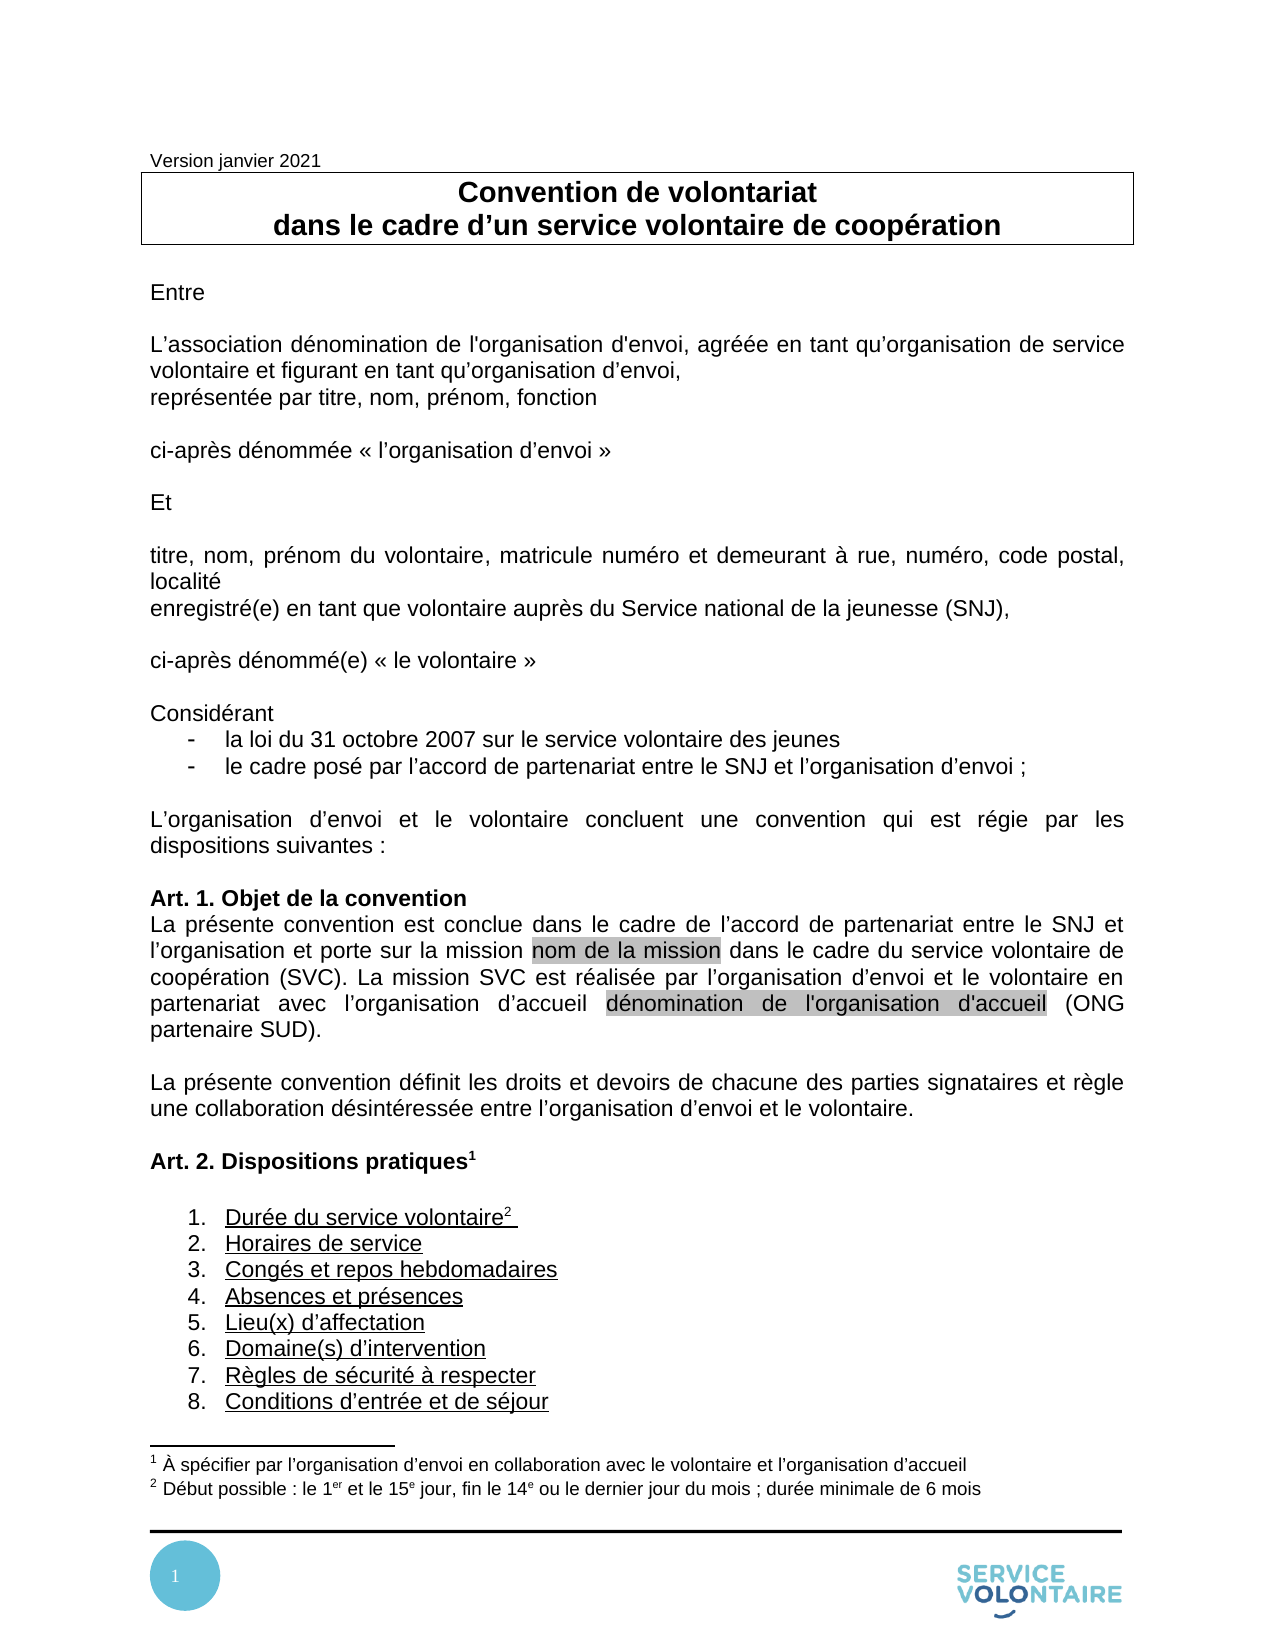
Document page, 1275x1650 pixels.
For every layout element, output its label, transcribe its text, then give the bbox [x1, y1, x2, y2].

list la loi du 31 octobre 2007 sur le service volontaire des jeunes [187, 726, 1125, 753]
text ci-après dénommée « l’organisation d’envoi » [150, 437, 1125, 463]
list le cadre posé par l’accord de partenariat entre le SNJ et l’organisation d’envoi ; [187, 753, 1125, 779]
text Art. 2. Dispositions pratiques [150, 1148, 1125, 1174]
list Congés et repos hebdomadaires [187, 1256, 1125, 1283]
list Règles de sécurité à respecter [187, 1362, 1125, 1388]
text L’association dénomination de l'organisation d'envoi, agréée en tant qu’organisation de service volontaire et figurant en tant qu’organisation d’envoi, [150, 331, 1125, 384]
text Version janvier 2021 [150, 150, 1125, 172]
text Et [150, 489, 1125, 516]
list Durée du service volontaire [187, 1204, 1125, 1230]
text représentée par titre, nom, prénom, fonction [150, 384, 1125, 410]
text La présente convention définit les droits et devoirs de chacune des parties signataires et règle une collaboration désintéressée entre l’organisation d’envoi et le volontaire. [150, 1069, 1125, 1122]
list Horaires de service [187, 1230, 1125, 1256]
list Absences et présences [187, 1283, 1125, 1309]
text titre, nom, prénom du volontaire, matricule numéro et demeurant à rue, numéro, code postal, localité [150, 542, 1125, 595]
text ci-après dénommé(e) « le volontaire » [150, 647, 1125, 674]
list Conditions d’entrée et de séjour [187, 1388, 1125, 1414]
text Entre [150, 278, 1125, 305]
list Domaine(s) d’intervention [187, 1335, 1125, 1362]
text L’organisation d’envoi et le volontaire concluent une convention qui est régie par les dispositions suivantes : [150, 806, 1125, 858]
text Art. 1. Objet de la convention [150, 884, 1125, 911]
text La présente convention est conclue dans le cadre de l’accord de partenariat entre le SNJ et l’organisation et porte sur la mission nom de la mission dans le cadre du service volontaire de coopération (SVC). La mission SVC est réalisée par l’organisation d’envoi et le volontaire en partenariat avec l’organisation d’accueil dénomination de l'organisation d'accueil (ONG partenaire SUD). [150, 911, 1125, 1043]
text enregistré(e) en tant que volontaire auprès du Service national de la jeunesse (SNJ), [150, 595, 1125, 621]
text Considérant [150, 700, 1125, 726]
text Convention de volontariat [142, 173, 1133, 205]
text dans le cadre d’un service volontaire de coopération [142, 205, 1133, 244]
list Lieu(x) d’affectation [187, 1309, 1125, 1335]
picture [953, 1559, 1124, 1626]
